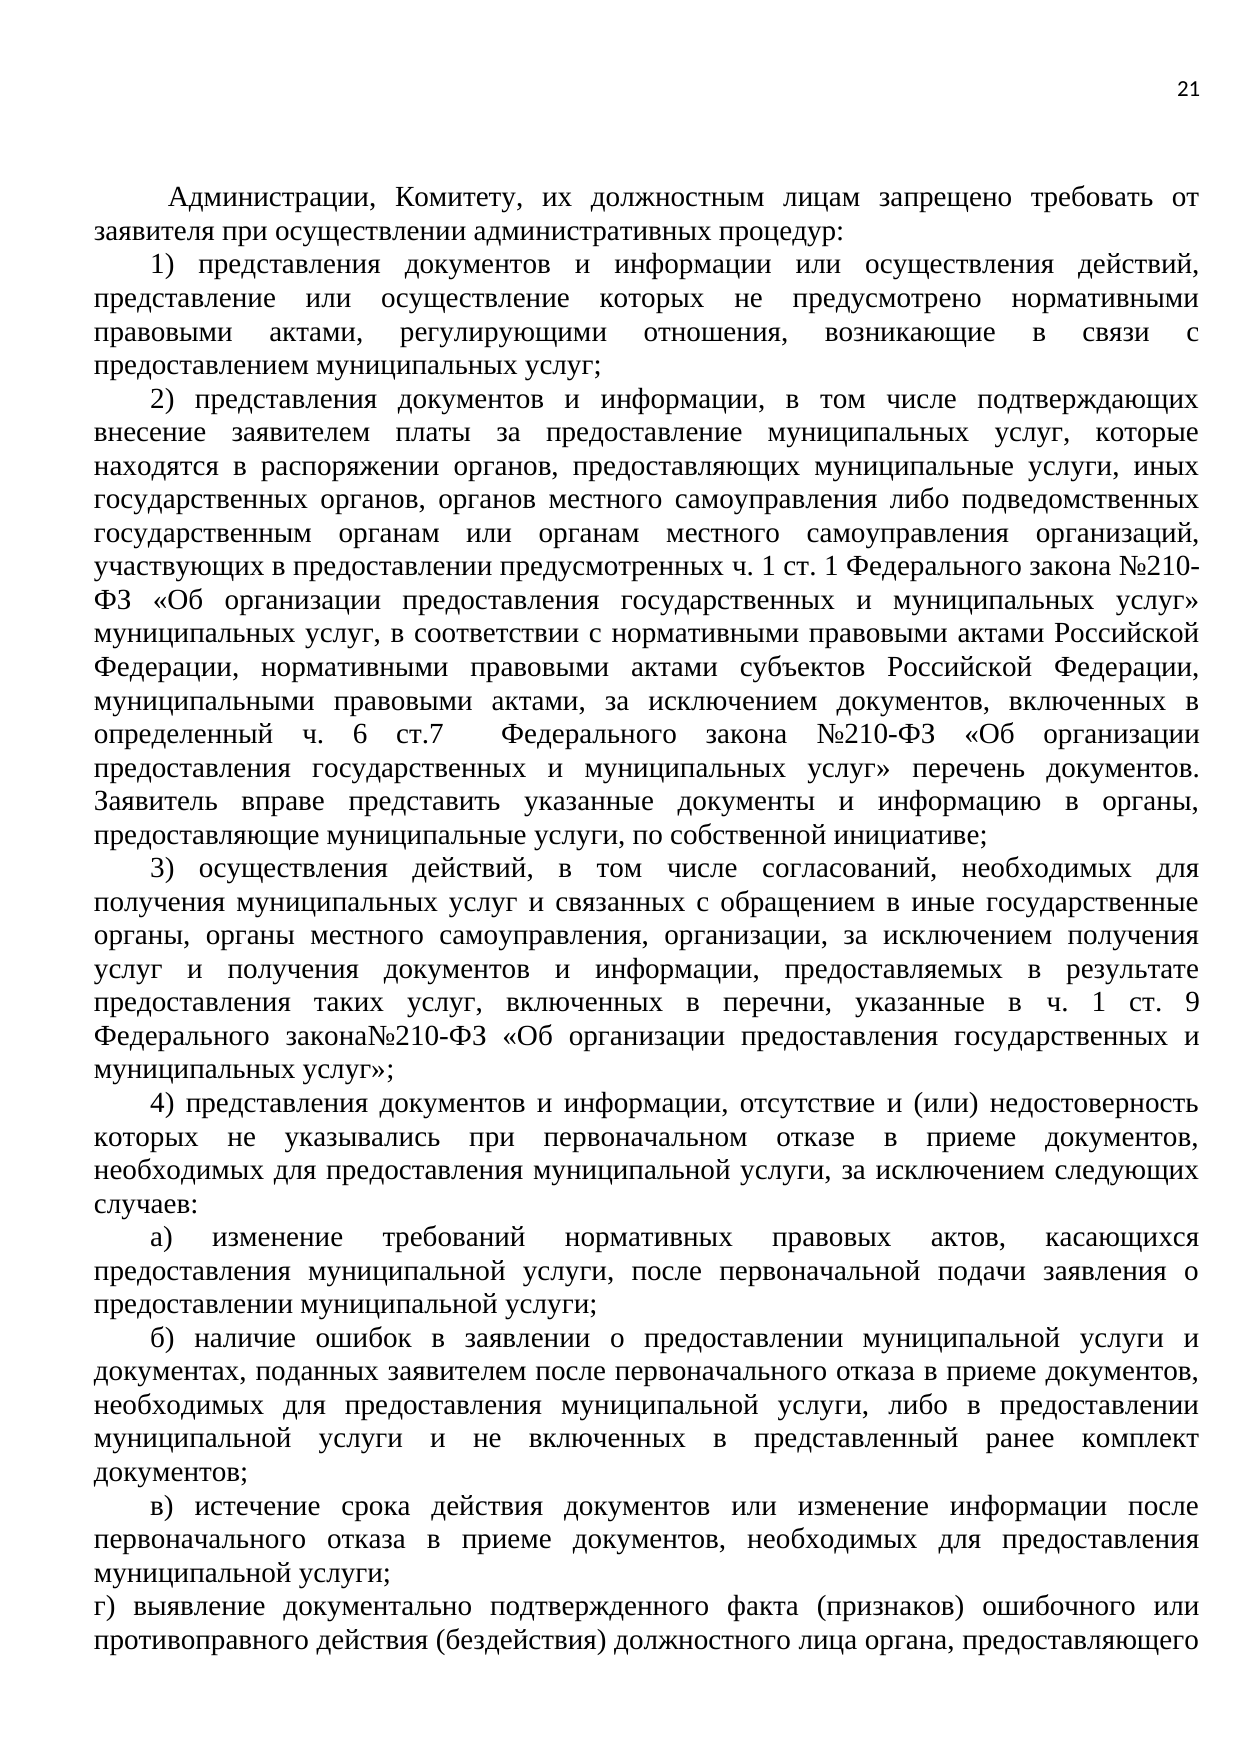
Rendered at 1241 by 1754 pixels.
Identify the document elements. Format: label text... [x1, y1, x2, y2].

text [94, 1588, 1200, 1655]
text в) истечение срока действия документов или изменение информации после первоначального отказа в приеме документов, необходимых для предоставления муниципальной услуги; [94, 1488, 1200, 1588]
text 4) представления документов и информации, отсутствие и (или) недостоверность которых не указывались при первоначальном отказе в приеме документов, необходимых для предоставления муниципальной услуги, за исключением следующих случаев: [94, 1085, 1200, 1219]
text 2) представления документов и информации, в том числе подтверждающих внесение заявителем платы за предоставление муниципальных услуг, которые находятся в распоряжении органов, предоставляющих муниципальные услуги, иных государственных органов, органов местного самоуправления либо подведомственных государственным органам или органам местного самоуправления организаций, участвующих в предоставлении предусмотренных ч. 1 ст. 1 Федерального закона №210-ФЗ «Об организации предоставления государственных и муниципальных услуг» муниципальных услуг, в соответствии с нормативными правовыми актами Российской Федерации, нормативными правовыми актами субъектов Российской Федерации, муниципальными правовыми актами, за исключением документов, включенных в определенный ч. 6 ст.7 Федерального закона №210-ФЗ «Об организации предоставления государственных и муниципальных услуг» перечень документов. Заявитель вправе представить указанные документы и информацию в органы, предоставляющие муниципальные услуги, по собственной инициативе; [94, 381, 1200, 850]
text б) наличие ошибок в заявлении о предоставлении муниципальной услуги и документах, поданных заявителем после первоначального отказа в приеме документов, необходимых для предоставления муниципальной услуги, либо в предоставлении муниципальной услуги и не включенных в представленный ранее комплект документов; [94, 1320, 1200, 1488]
text а) изменение требований нормативных правовых актов, касающихся предоставления муниципальной услуги, после первоначальной подачи заявления о предоставлении муниципальной услуги; [94, 1219, 1200, 1320]
text 3) осуществления действий, в том числе согласований, необходимых для получения муниципальных услуг и связанных с обращением в иные государственные органы, органы местного самоуправления, организации, за исключением получения услуг и получения документов и информации, предоставляемых в результате предоставления таких услуг, включенных в перечни, указанные в ч. 1 ст. 9 Федерального закона№210-ФЗ «Об организации предоставления государственных и муниципальных услуг»; [94, 850, 1200, 1085]
text Администрации, Комитету, их должностным лицам запрещено требовать от заявителя при осуществлении административных процедур: [94, 179, 1200, 247]
text 1) представления документов и информации или осуществления действий, представление или осуществление которых не предусмотрено нормативными правовыми актами, регулирующими отношения, возникающие в связи с предоставлением муниципальных услуг; [94, 247, 1200, 381]
